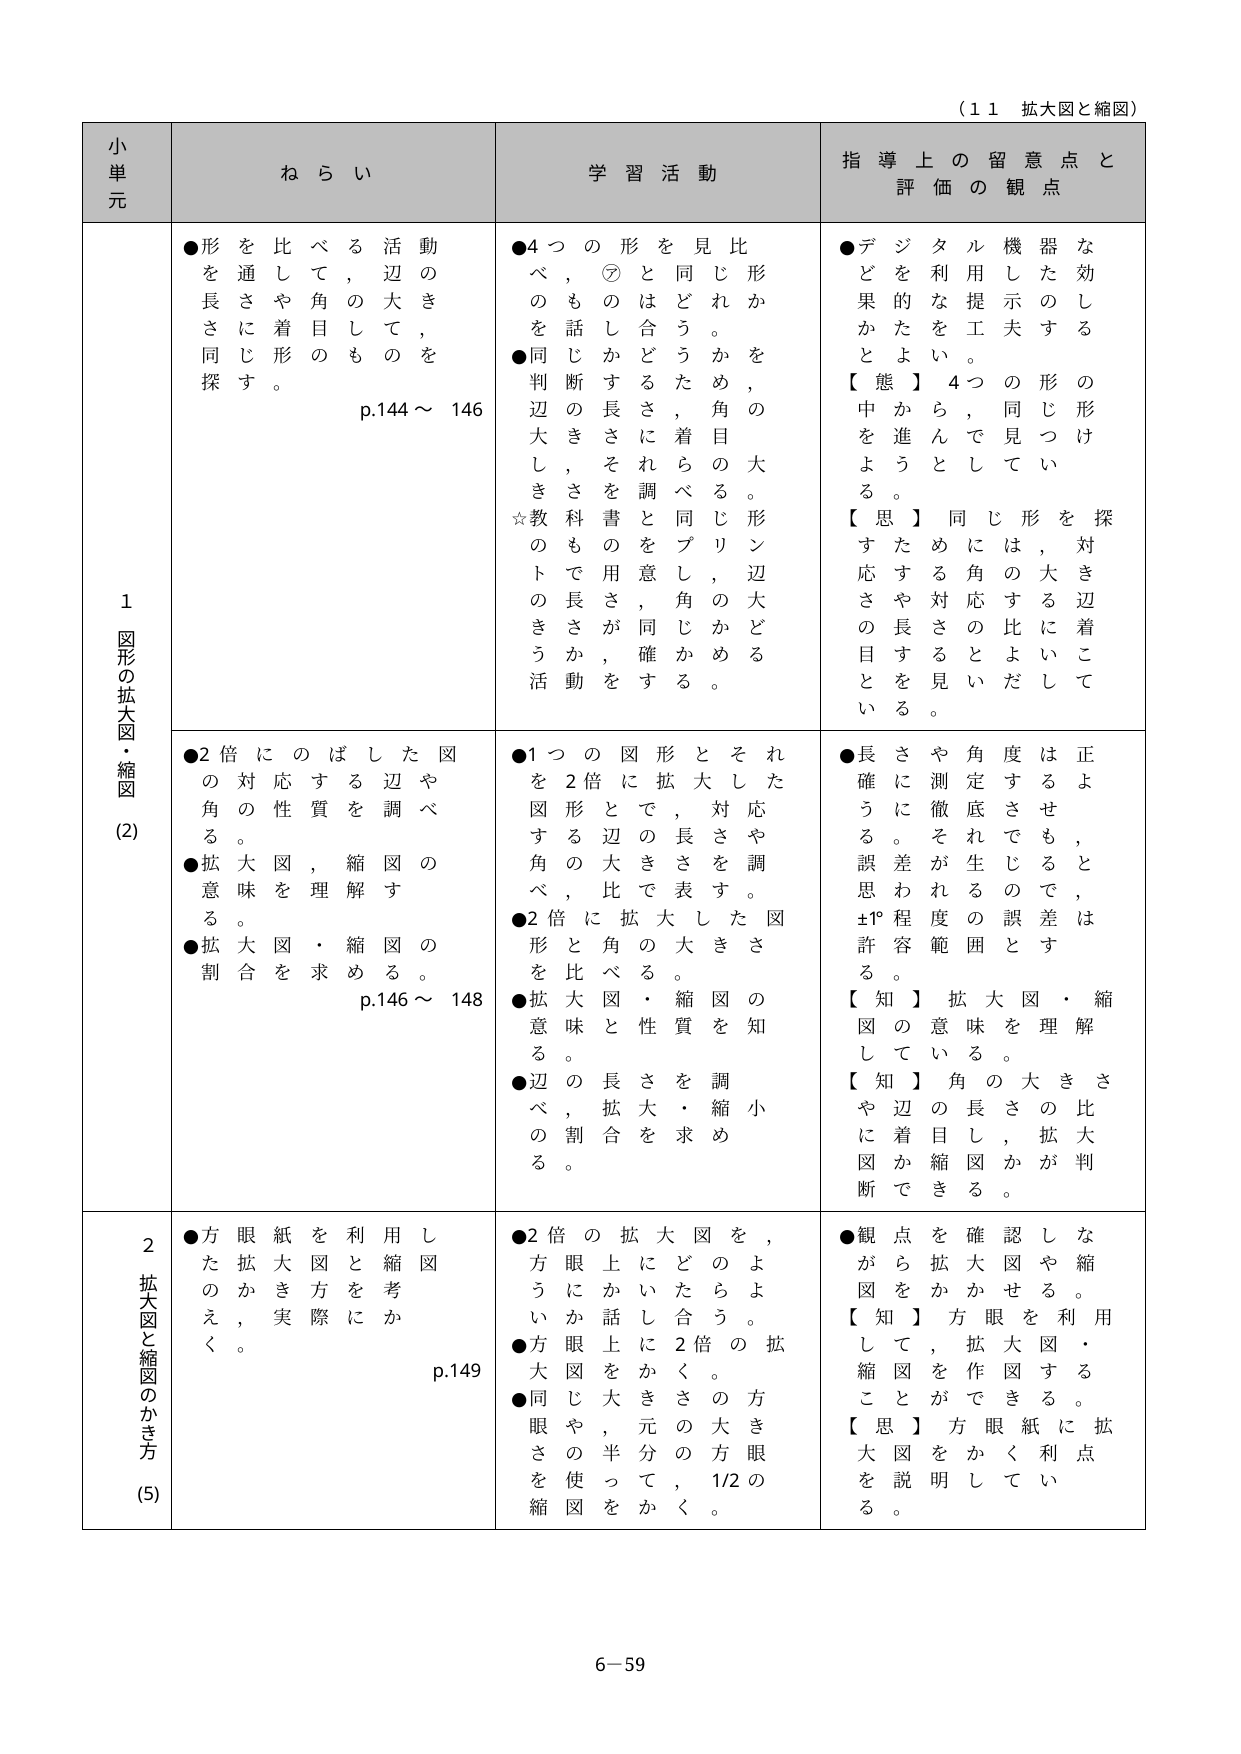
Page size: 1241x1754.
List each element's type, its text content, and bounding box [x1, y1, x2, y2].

table_cell ●2倍にのばした図の対応する辺や角の性質を調べる。 ●拡大図，縮図の意味を理解する。 ●拡大図・縮図の割合を求める。 p.146～148 [172, 731, 495, 1211]
table_cell ●形を比べる活動を通して，辺の長さや角の大きさに着目して，同じ形のものを探す。 p.144～146 [172, 223, 495, 730]
table_cell ２ 拡大図と縮図のかき方 (5) [83, 1212, 171, 1529]
table_cell ●2倍の拡大図を，方眼上にどのようにかいたらよいか話し合う。 ●方眼上に2倍の拡大図をかく。 ●同じ大きさの方眼や，元の大きさの半分の方眼を使って，1/2の縮図をかく。 [496, 1212, 820, 1529]
table_header 学習活動 [496, 123, 820, 222]
table_header 小単元 [83, 123, 171, 222]
table_header ねらい [172, 123, 495, 222]
table_cell ●デジタル機器などを利用した効果的な提示のしかたを工夫するとよい。 【態】4つの形の中から，同じ形を進んで見つけようとしている。 【思】同じ形を探すためには，対応する角の大きさや対応する辺の長さの比に着目するとよいことを見いだしている。 [821, 223, 1145, 730]
table_cell ●4つの形を見比べ，㋐と同じ形のものはどれかを話し合う。 ●同じかどうかを判断するため，辺の長さ，角の大きさに着目し，それらの大きさを調べる。 ☆教科書と同じ形のものをプリントで用意し，辺の長さ，角の大きさが同じかどうか，確かめる活動をする。 [496, 223, 820, 730]
table_cell ●方眼紙を利用した拡大図と縮図のかき方を考え，実際にかく。 p.149 [172, 1212, 495, 1529]
table_cell ●観点を確認しながら拡大図や縮図をかかせる。 【知】方眼を利用して，拡大図・縮図を作図することができる。 【思】方眼紙に拡大図をかく利点を説明している。 [821, 1212, 1145, 1529]
text （１１ 拡大図と縮図） [91, 94, 1149, 122]
table_cell ●1つの図形とそれを2倍に拡大した図形とで，対応する辺の長さや角の大きさを調べ，比で表す。 ●2倍に拡大した図形と角の大きさを比べる。 ●拡大図・縮図の意味と性質を知る。 ●辺の長さを調べ，拡大・縮小の割合を求める。 [496, 731, 820, 1211]
table_cell ●長さや角度は正確に測定するように徹底させる。それでも，誤差が生じると思われるので，±1°程度の誤差は許容範囲とする。 【知】拡大図・縮図の意味を理解している｡ 【知】角の大きさや辺の長さの比に着目し，拡大図か縮図かが判断できる。 [821, 731, 1145, 1211]
table_header 指導上の留意点と評価の観点 [821, 123, 1145, 222]
table_cell １ 図形の拡大図・縮図 (2) [83, 223, 171, 1211]
